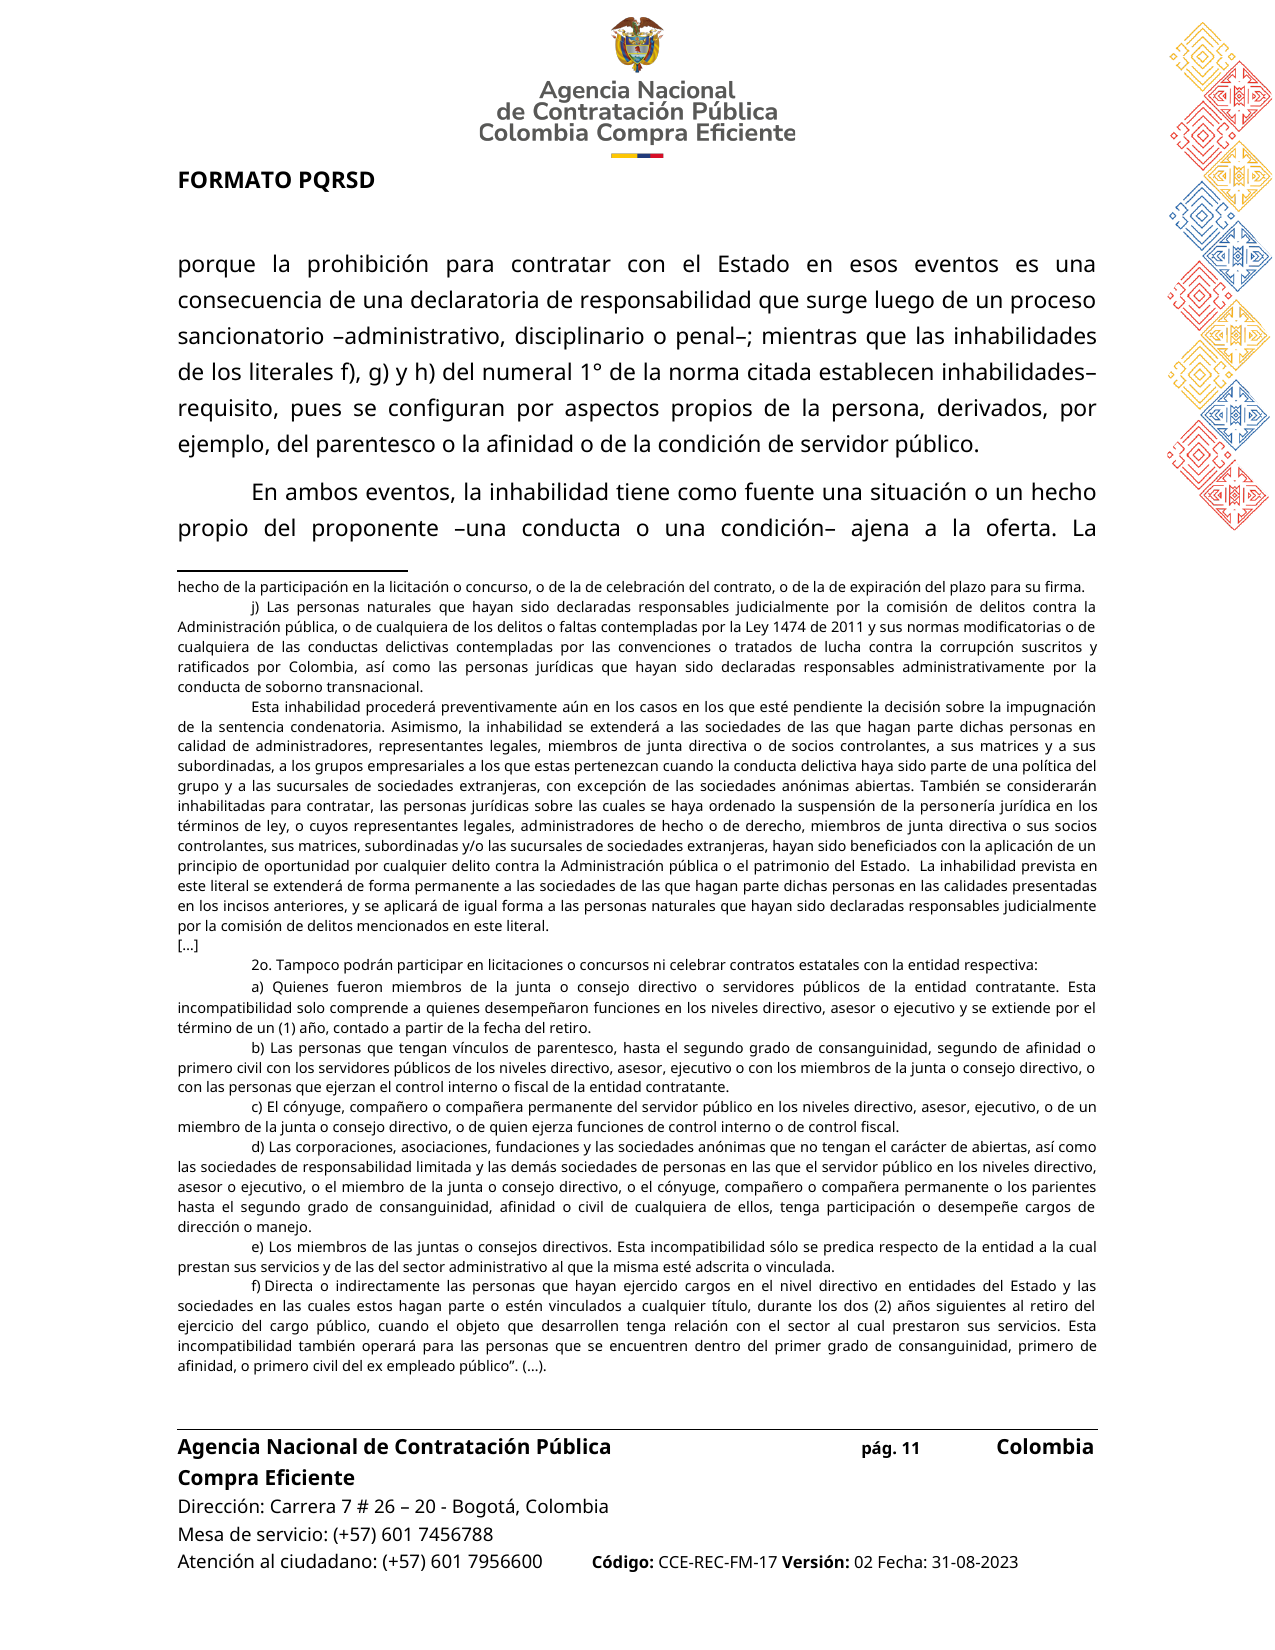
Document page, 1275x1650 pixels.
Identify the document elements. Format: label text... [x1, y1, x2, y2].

picture [1165, 22, 1272, 528]
picture [479, 17, 796, 158]
text En ambos eventos, la inhabilidad tiene como fuente una situación o un hecho propio del proponente –una conducta o una condición– ajena a la oferta. La inhabilidad surge, entre otros, por su grado de parentesco o afinidad, por su condición de servidor público o por una declaratoria de responsabilidad penal, disciplinaria o sancionatoria contractual sobre él. [177, 476, 1098, 543]
text A manera de ejemplo, en materia contractual, los literales c), d) y j) del numeral 1 del artículo 8 de la Ley 80 de 1993 establecen inhabilidades-sanción, porque la prohibición para contratar con el Estado en esos eventos es una consecuencia de una declaratoria de responsabilidad que surge luego de un proceso sancionatorio –administrativo, disciplinario o penal–; mientras que las inhabilidades de los literales f), g) y h) del numeral 1° de la norma citada establecen inhabilidades–requisito, pues se configuran por aspectos propios de la persona, derivados, por ejemplo, del parentesco o la afinidad o de la condición de servidor público. [177, 248, 1098, 459]
